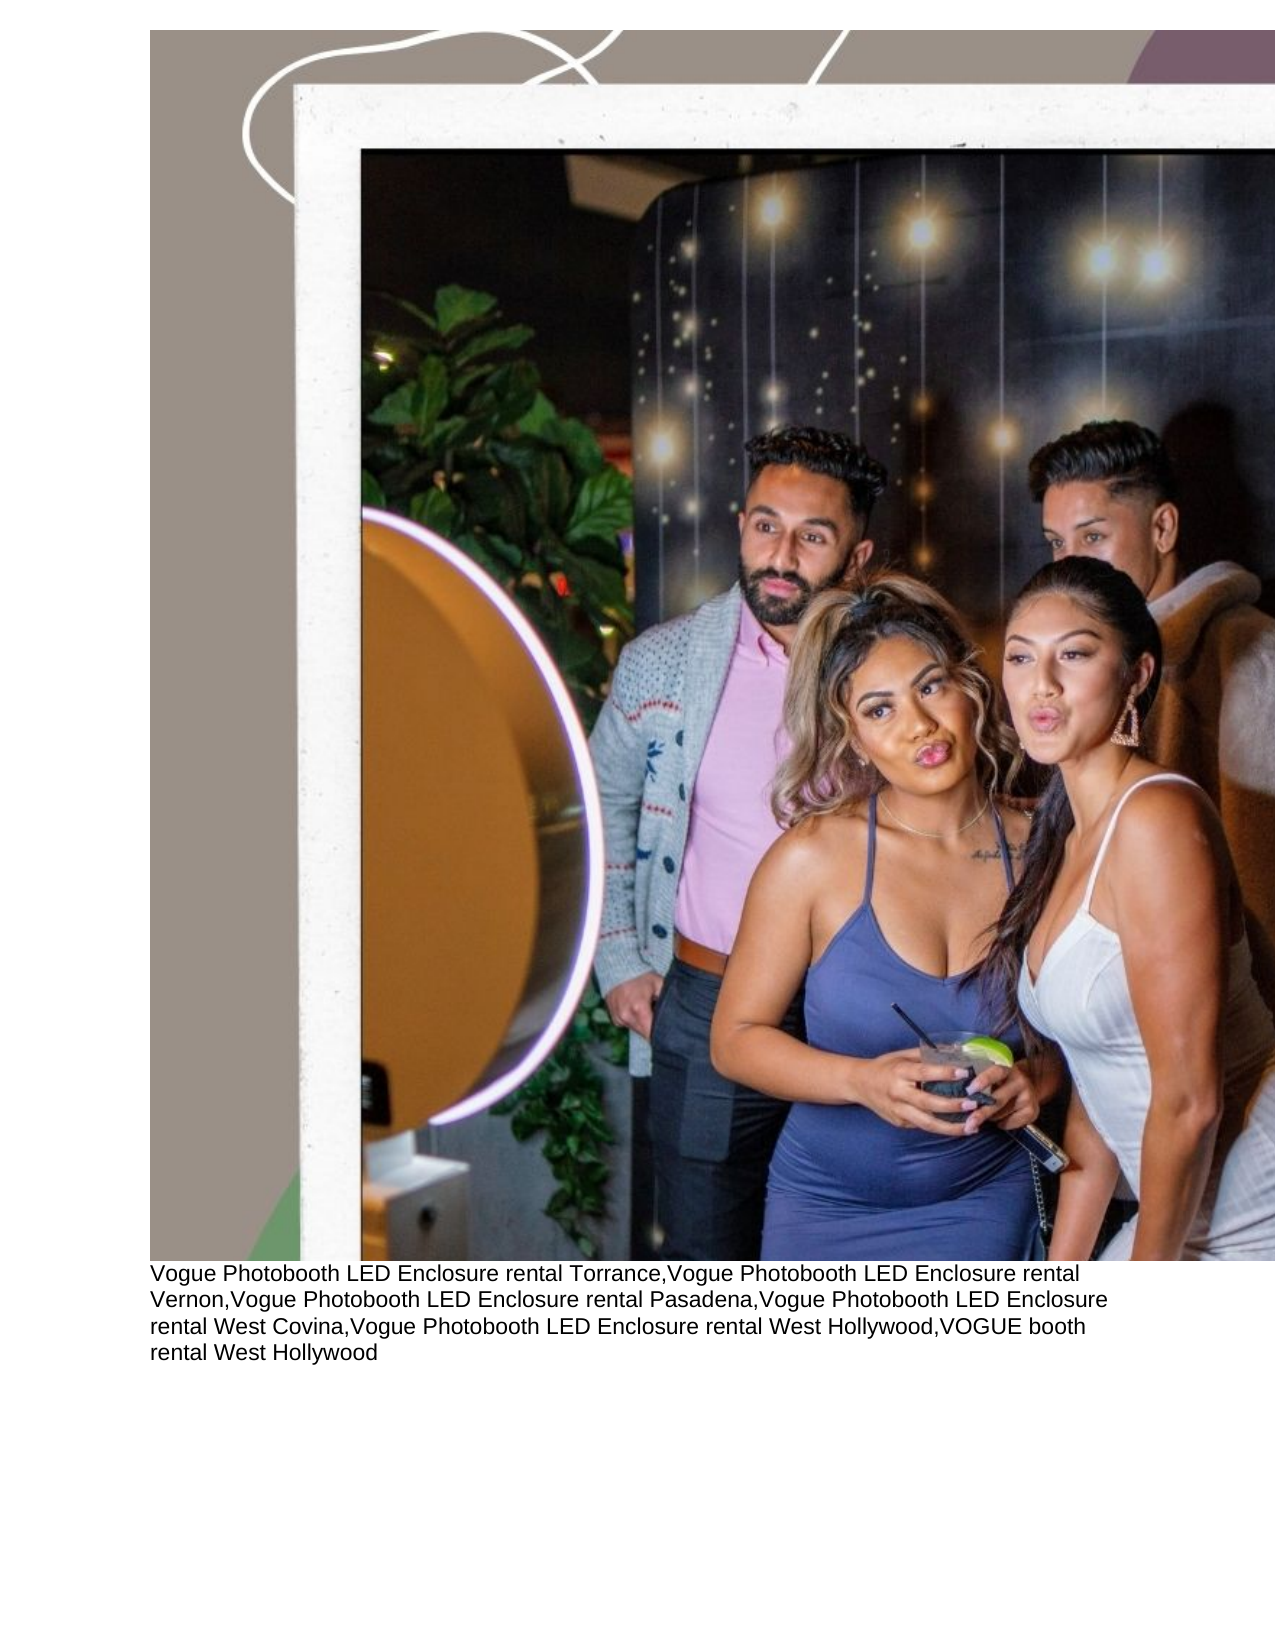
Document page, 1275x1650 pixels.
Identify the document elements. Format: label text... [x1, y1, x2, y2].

picture [150, 30, 1275, 1261]
text Vogue Photobooth LED Enclosure rental Torrance,Vogue Photobooth LED Enclosure rental Vernon,Vogue Photobooth LED Enclosure rental Pasadena,Vogue Photobooth LED Enclosure rental West Covina,Vogue Photobooth LED Enclosure rental West Hollywood,VOGUE booth rental West Hollywood [150, 1261, 1125, 1365]
